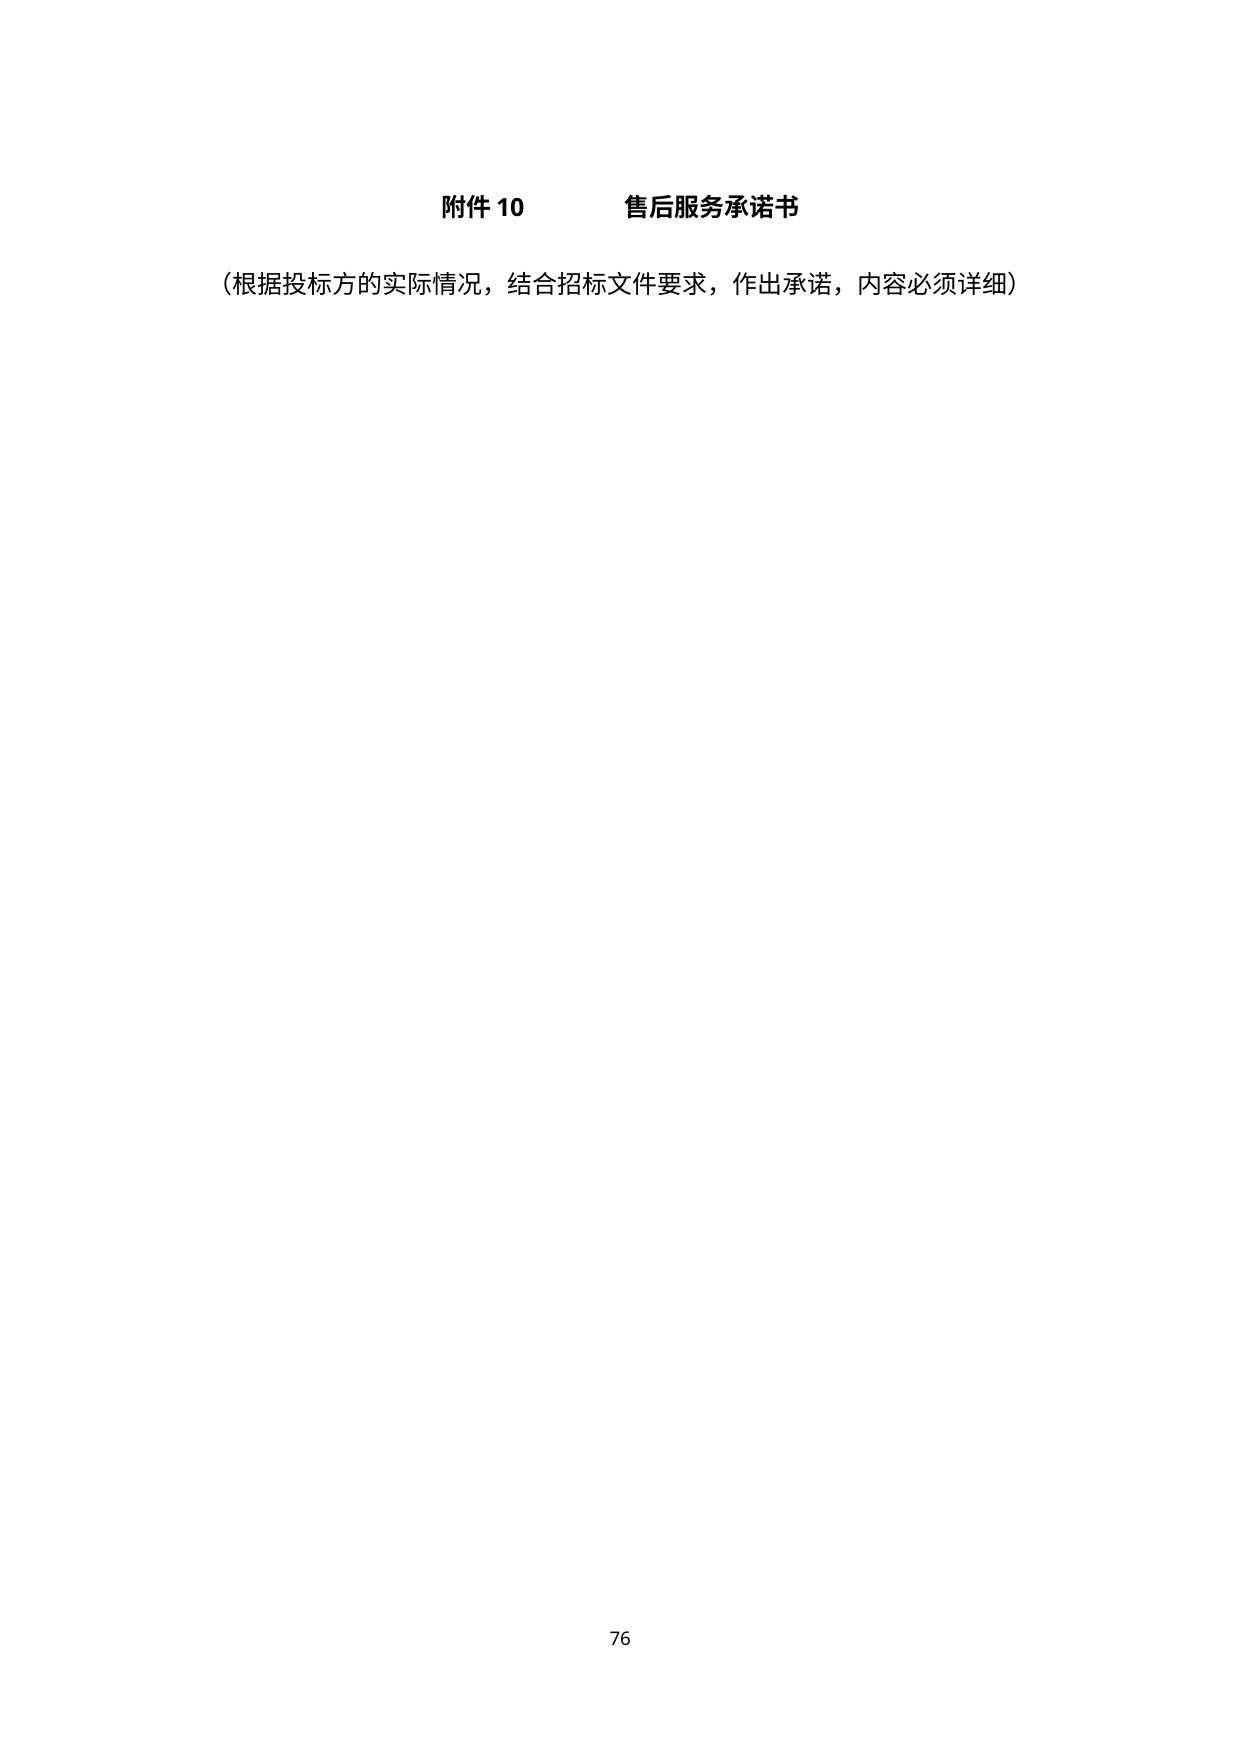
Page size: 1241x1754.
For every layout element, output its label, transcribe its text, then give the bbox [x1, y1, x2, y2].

text （根据投标方的实际情况，结合招标文件要求，作出承诺，内容必须详细） [187, 251, 1053, 316]
subtitle 附件10 售后服务承诺书 [187, 174, 1053, 239]
